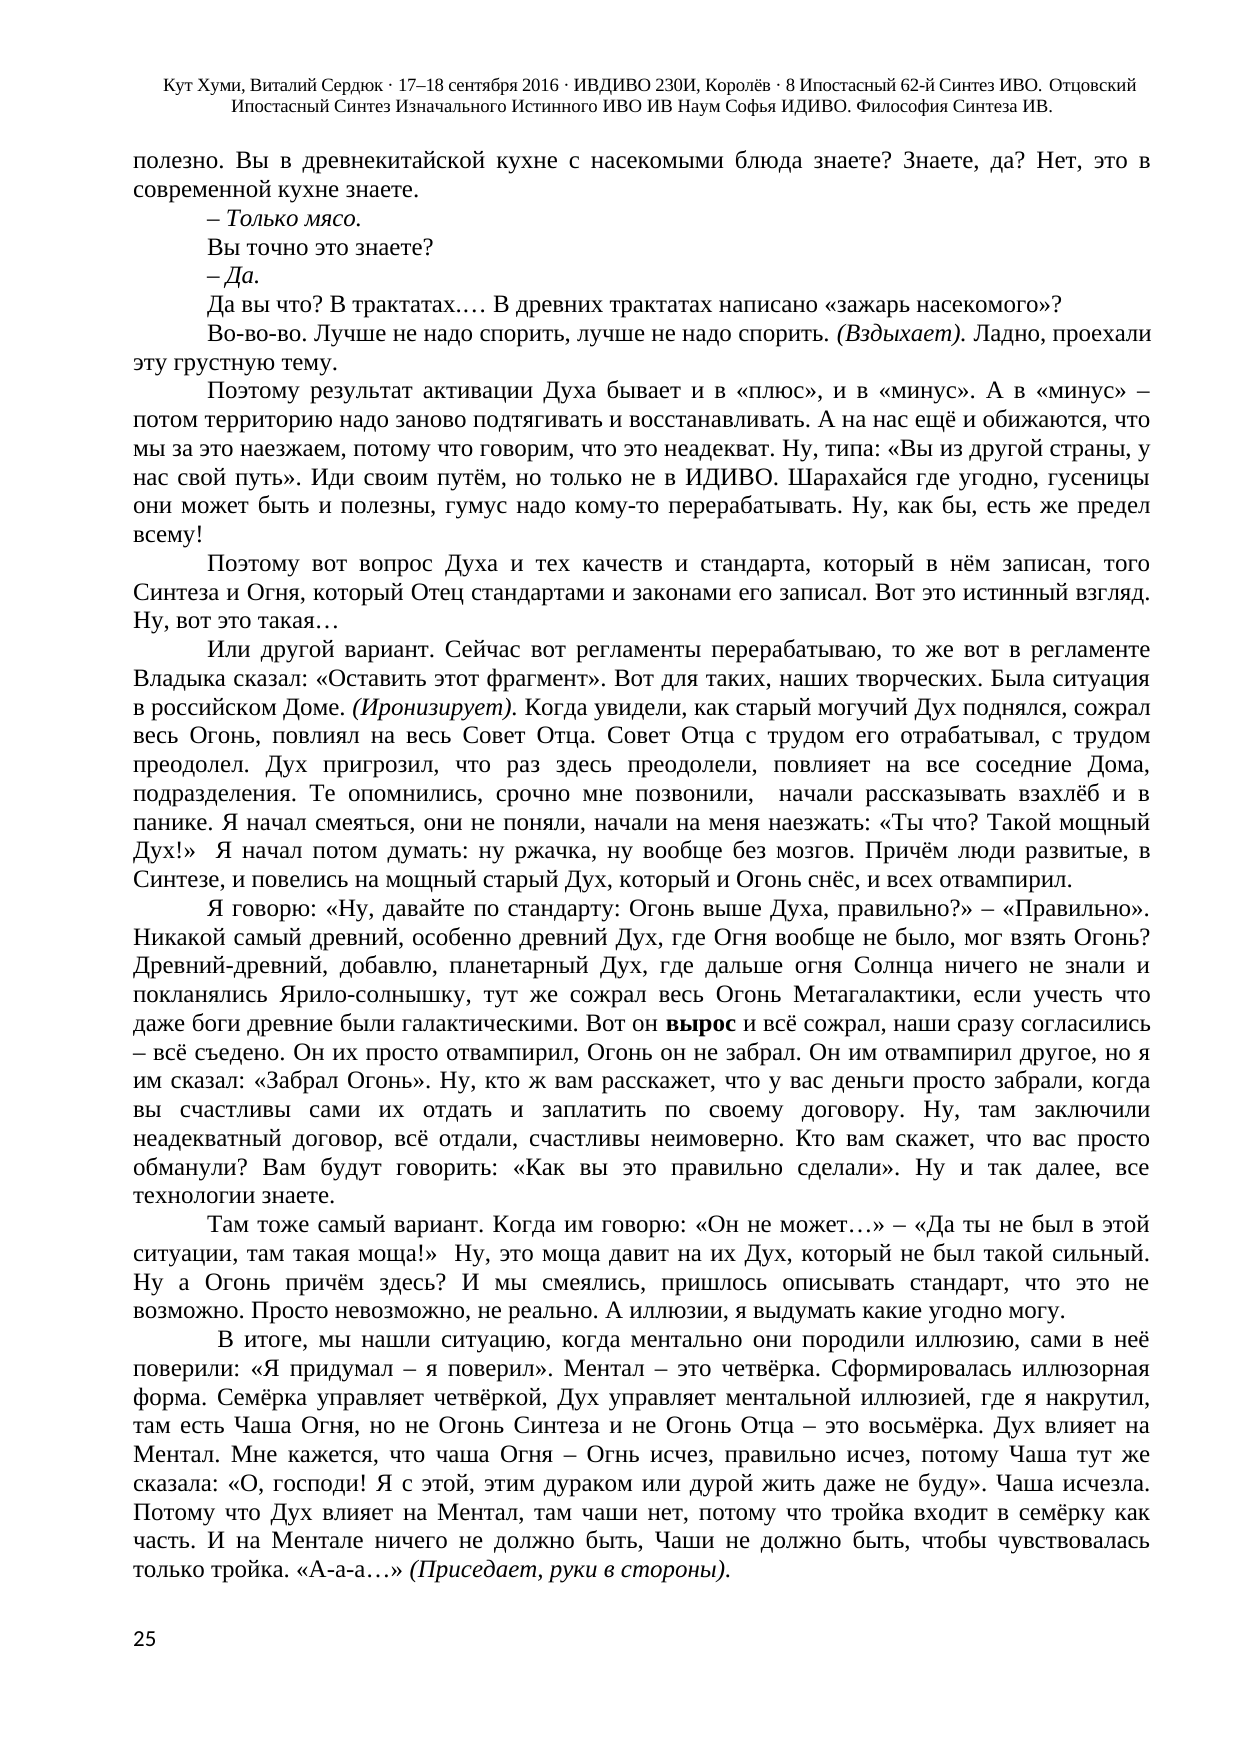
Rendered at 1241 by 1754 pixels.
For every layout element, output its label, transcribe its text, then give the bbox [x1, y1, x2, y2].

text Я говорю: «Ну, давайте по стандарту: Огонь выше Духа, правильно?» – «Правильно». Никакой самый древний, особенно древний Дух, где Огня вообще не было, мог взять Огонь? Древний-древний, добавлю, планетарный Дух, где дальше огня Солнца ничего не знали и покланялись Ярило-солнышку, тут же сожрал весь Огонь Метагалактики, если учесть что даже боги древние были галактическими. Вот он вырос и всё сожрал, наши сразу согласились – всё съедено. Он их просто отвампирил, Огонь он не забрал. Он им отвампирил другое, но я им сказал: «Забрал Огонь». Ну, кто ж вам расскажет, что у вас деньги просто забрали, когда вы счастливы сами их отдать и заплатить по своему договору. Ну, там заключили неадекватный договор, всё отдали, счастливы неимоверно. Кто вам скажет, что вас просто обманули? Вам будут говорить: «Как вы это правильно сделали». Ну и так далее, все технологии знаете. [133, 893, 1152, 1209]
text Вы точно это знаете? [133, 232, 1152, 261]
text В итоге, мы нашли ситуацию, когда ментально они породили иллюзию, сами в неё поверили: «Я придумал – я поверил». Ментал – это четвёрка. Сформировалась иллюзорная форма. Семёрка управляет четвёркой, Дух управляет ментальной иллюзией, где я накрутил, там есть Чаша Огня, но не Огонь Синтеза и не Огонь Отца – это восьмёрка. Дух влияет на Ментал. Мне кажется, что чаша Огня – Огнь исчез, правильно исчез, потому Чаша тут же сказала: «О, господи! Я с этой, этим дураком или дурой жить даже не буду». Чаша исчезла. Потому что Дух влияет на Ментал, там чаши нет, потому что тройка входит в семёрку как часть. И на Ментале ничего не должно быть, Чаши не должно быть, чтобы чувствовалась только тройка. «А-а-а…» (Приседает, руки в стороны). [133, 1324, 1152, 1583]
text – Только мясо. [133, 203, 1152, 232]
text Поэтому результат активации Духа бывает и в «плюс», и в «минус». А в «минус» – потом территорию надо заново подтягивать и восстанавливать. А на нас ещё и обижаются, что мы за это наезжаем, потому что говорим, что это неадекват. Ну, типа: «Вы из другой страны, у нас свой путь». Иди своим путём, но только не в ИДИВО. Шарахайся где угодно, гусеницы они может быть и полезны, гумус надо кому-то перерабатывать. Ну, как бы, есть же предел всему! [133, 376, 1152, 548]
text Поэтому вот вопрос Духа и тех качеств и стандарта, который в нём записан, того Синтеза и Огня, который Отец стандартами и законами его записал. Вот это истинный взгляд. Ну, вот это такая… [133, 548, 1152, 634]
text Там тоже самый вариант. Когда им говорю: «Он не может…» – «Да ты не был в этой ситуации, там такая моща!» Ну, это моща давит на их Дух, который не был такой сильный. Ну а Огонь причём здесь? И мы смеялись, пришлось описывать стандарт, что это не возможно. Просто невозможно, не реально. А иллюзии, я выдумать какие угодно могу. [133, 1209, 1152, 1324]
text Да вы что? В трактатах.… В древних трактатах написано «зажарь насекомого»? [133, 289, 1152, 318]
text Во-во-во. Лучше не надо спорить, лучше не надо спорить. (Вздыхает). Ладно, проехали эту грустную тему. [133, 318, 1152, 376]
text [133, 146, 1152, 203]
text – Да. [133, 261, 1152, 289]
text Или другой вариант. Сейчас вот регламенты перерабатываю, то же вот в регламенте Владыка сказал: «Оставить этот фрагмент». Вот для таких, наших творческих. Была ситуация в российском Доме. (Иронизирует). Когда увидели, как старый могучий Дух поднялся, сожрал весь Огонь, повлиял на весь Совет Отца. Совет Отца с трудом его отрабатывал, с трудом преодолел. Дух пригрозил, что раз здесь преодолели, повлияет на все соседние Дома, подразделения. Те опомнились, срочно мне позвонили, начали рассказывать взахлёб и в панике. Я начал смеяться, они не поняли, начали на меня наезжать: «Ты что? Такой мощный Дух!» Я начал потом думать: ну ржачка, ну вообще без мозгов. Причём люди развитые, в Синтезе, и повелись на мощный старый Дух, который и Огонь снёс, и всех отвампирил. [133, 634, 1152, 893]
